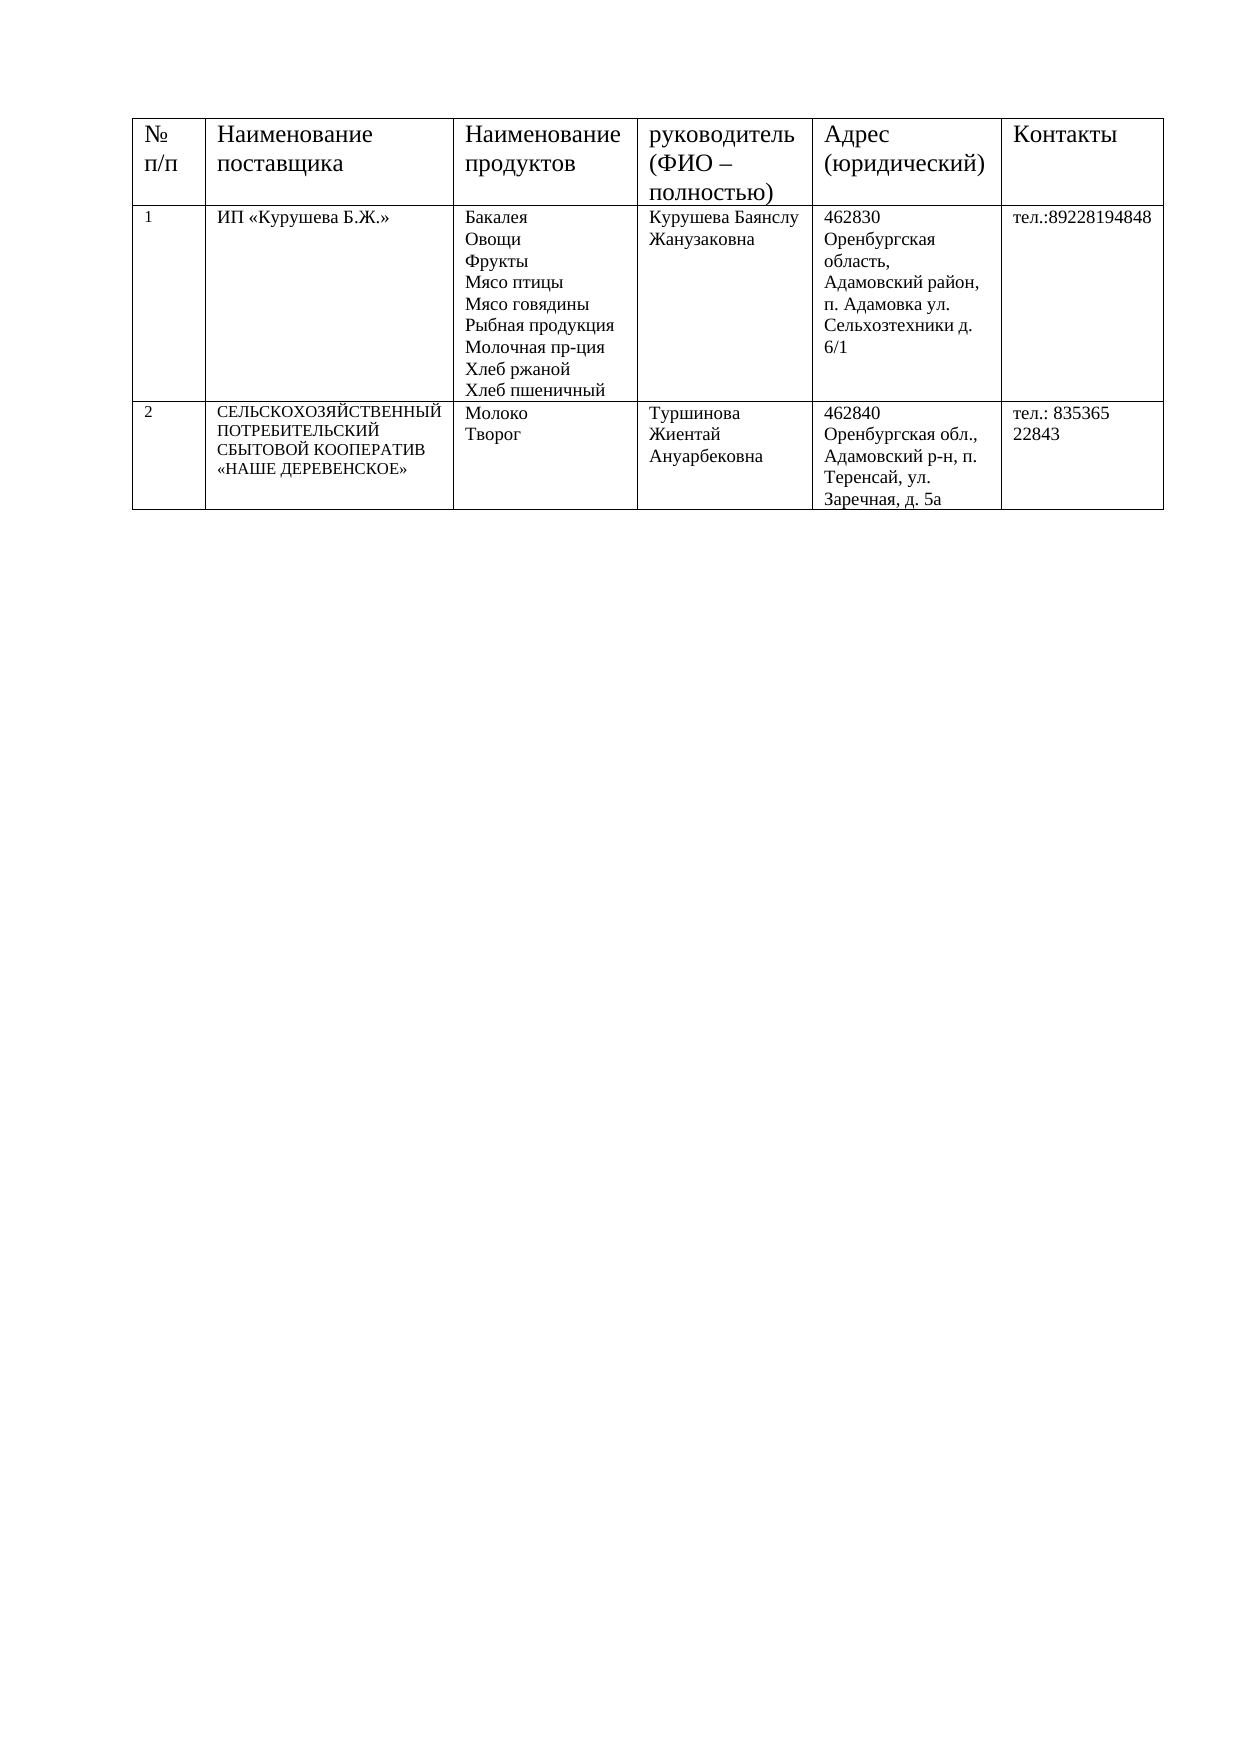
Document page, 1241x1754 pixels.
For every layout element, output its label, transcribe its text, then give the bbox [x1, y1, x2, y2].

table_header Наименование поставщика [206, 119, 453, 205]
table_cell 462830 Оренбургская область, Адамовский район, п. Адамовка ул. Сельхозтехники д. 6/1 [813, 206, 1001, 401]
table_cell Курушева Баянслу Жанузаковна [638, 206, 812, 401]
table_cell 2 [133, 402, 205, 509]
table_header Наименование продуктов [454, 119, 637, 205]
table_cell ИП «Курушева Б.Ж.» [206, 206, 453, 401]
table_header Адрес (юридический) [813, 119, 1001, 205]
table_header № п/п [133, 119, 205, 205]
table_header руководитель (ФИО – полностью) [638, 119, 812, 205]
table_cell СЕЛЬСКОХОЗЯЙСТВЕННЫЙ ПОТРЕБИТЕЛЬСКИЙ СБЫТОВОЙ КООПЕРАТИВ «НАШЕ ДЕРЕВЕНСКОЕ» [206, 402, 453, 509]
table_header Контакты [1002, 119, 1163, 205]
table_cell 1 [133, 206, 205, 401]
table_cell 462840 Оренбургская обл., Адамовский р-н, п. Теренсай, ул. Заречная, д. 5а [813, 402, 1001, 509]
table_cell Туршинова Жиентай Ануарбековна [638, 402, 812, 509]
table_cell тел.:89228194848 [1002, 206, 1163, 401]
table_cell Бакалея Овощи Фрукты Мясо птицы Мясо говядины Рыбная продукция Молочная пр-ция Хлеб ржаной Хлеб пшеничный [454, 206, 637, 401]
table_cell Молоко Творог [454, 402, 637, 509]
table_cell тел.: 835365 22843 [1002, 402, 1163, 509]
